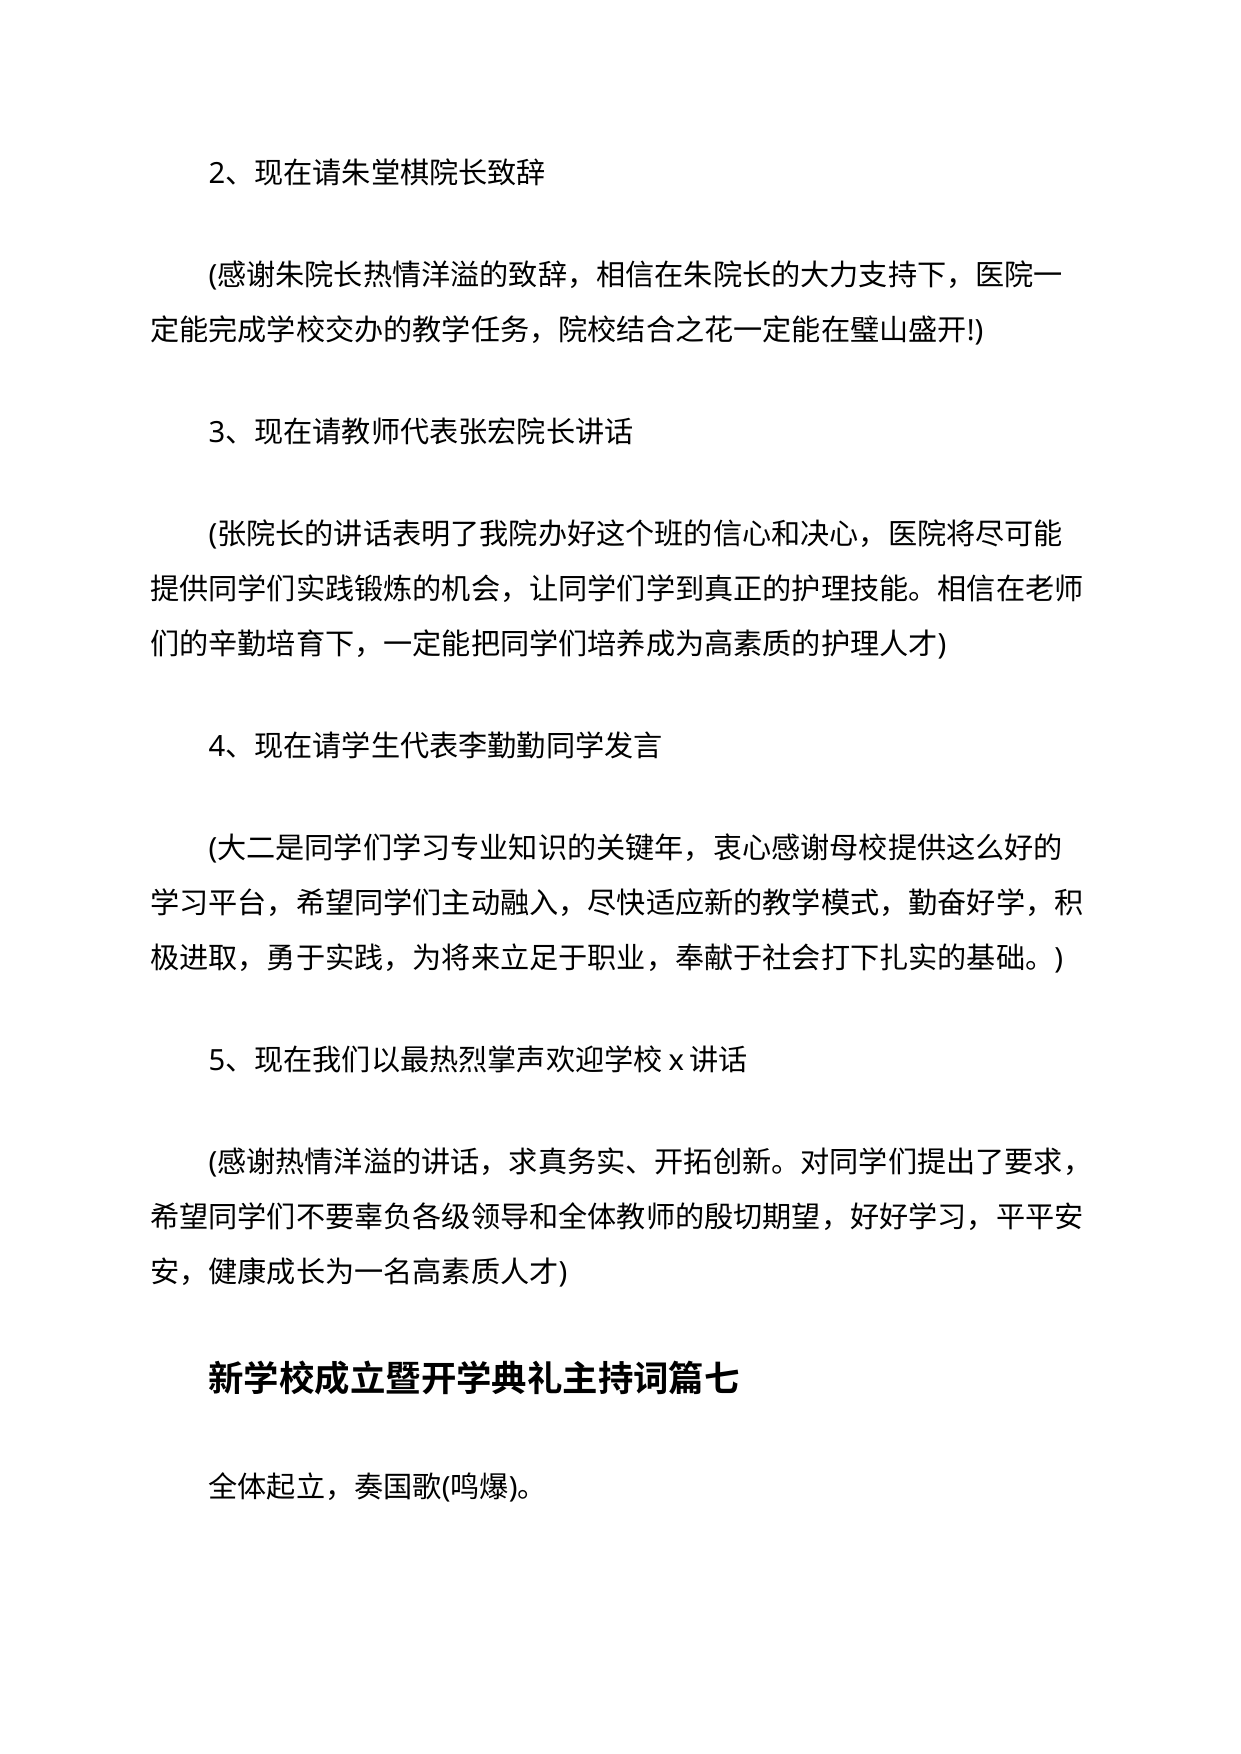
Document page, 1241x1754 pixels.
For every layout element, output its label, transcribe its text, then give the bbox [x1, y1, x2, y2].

text (大二是同学们学习专业知识的关键年，衷心感谢母校提供这么好的学习平台，希望同学们主动融入，尽快适应新的教学模式，勤奋好学，积极进取，勇于实践，为将来立足于职业，奉献于社会打下扎实的基础。) [150, 825, 1090, 977]
text 3、现在请教师代表张宏院长讲话 [150, 409, 1090, 451]
text 2、现在请朱堂棋院长致辞 [150, 150, 1090, 192]
text (感谢热情洋溢的讲话，求真务实、开拓创新。对同学们提出了要求，希望同学们不要辜负各级领导和全体教师的殷切期望，好好学习，平平安安，健康成长为一名高素质人才) [150, 1139, 1090, 1291]
text (张院长的讲话表明了我院办好这个班的信心和决心，医院将尽可能提供同学们实践锻炼的机会，让同学们学到真正的护理技能。相信在老师们的辛勤培育下，一定能把同学们培养成为高素质的护理人才) [150, 511, 1090, 663]
text (感谢朱院长热情洋溢的致辞，相信在朱院长的大力支持下，医院一定能完成学校交办的教学任务，院校结合之花一定能在璧山盛开!) [150, 252, 1090, 349]
text 新学校成立暨开学典礼主持词篇七 [150, 1351, 1090, 1402]
text 5、现在我们以最热烈掌声欢迎学校x讲话 [150, 1037, 1090, 1079]
text 4、现在请学生代表李勤勤同学发言 [150, 723, 1090, 765]
text 全体起立，奏国歌(鸣爆)。 [150, 1464, 1090, 1506]
